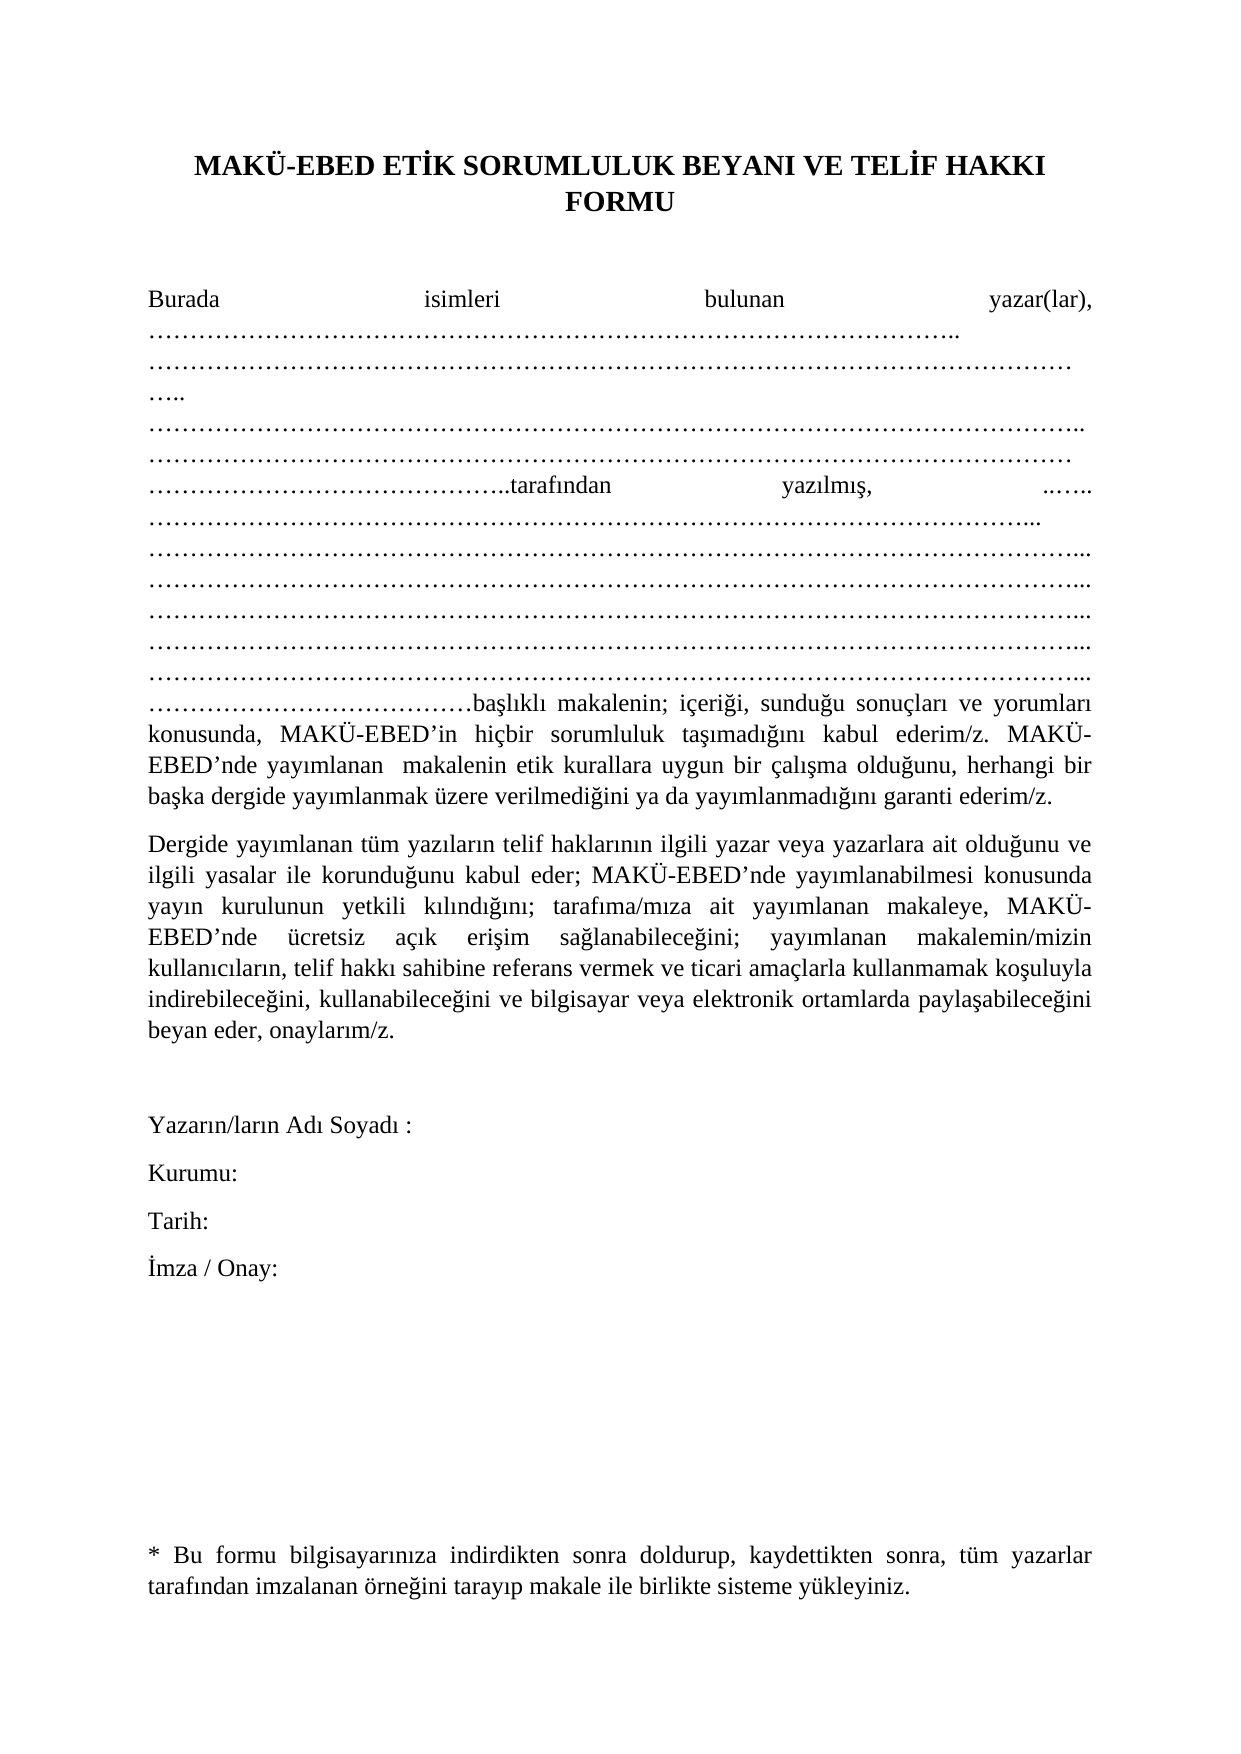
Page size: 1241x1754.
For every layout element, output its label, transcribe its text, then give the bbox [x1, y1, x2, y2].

text Kurumu: [148, 1158, 1093, 1187]
text Yazarın/ların Adı Soyadı : [148, 1110, 1093, 1139]
text Dergide yayımlanan tüm yazıların telif haklarının ilgili yazar veya yazarlara ait olduğunu ve ilgili yasalar ile korunduğunu kabul eder; MAKÜ-EBED’nde yayımlanabilmesi konusunda yayın kurulunun yetkili kılındığını; tarafıma/mıza ait yayımlanan makaleye, MAKÜ-EBED’nde ücretsiz açık erişim sağlanabileceğini; yayımlanan makalemin/mizin kullanıcıların, telif hakkı sahibine referans vermek ve ticari amaçlarla kullanmamak koşuluyla indirebileceğini, kullanabileceğini ve bilgisayar veya elektronik ortamlarda paylaşabileceğini beyan eder, onaylarım/z. [148, 829, 1093, 1044]
text * Bu formu bilgisayarınıza indirdikten sonra doldurup, kaydettikten sonra, tüm yazarlar tarafından imzalanan örneğini tarayıp makale ile birlikte sisteme yükleyiniz. [148, 1540, 1093, 1599]
text MAKÜ-EBED ETİK SORUMLULUK BEYANI VE TELİF HAKKI FORMU [148, 148, 1093, 217]
text İmza / Onay: [148, 1253, 1093, 1282]
text Burada isimleri bulunan yazar(lar),……………………………………………………………………………………..……………………………………………………………………………………………………..…………………………………………………………………………………………………..………………………………………………………………………………………………………………………………………..tarafından yazılmış, ..…..……………………………………………………………………………………………...…………………………………………………………………………………………………...…………………………………………………………………………………………………...…………………………………………………………………………………………………...…………………………………………………………………………………………………...…………………………………………………………………………………………………...…………………………………başlıklı makalenin; içeriği, sunduğu sonuçları ve yorumları konusunda, MAKÜ-EBED’in hiçbir sorumluluk taşımadığını kabul ederim/z. MAKÜ-EBED’nde yayımlanan makalenin etik kurallara uygun bir çalışma olduğunu, herhangi bir başka dergide yayımlanmak üzere verilmediğini ya da yayımlanmadığını garanti ederim/z. [148, 284, 1093, 810]
text Tarih: [148, 1206, 1093, 1234]
